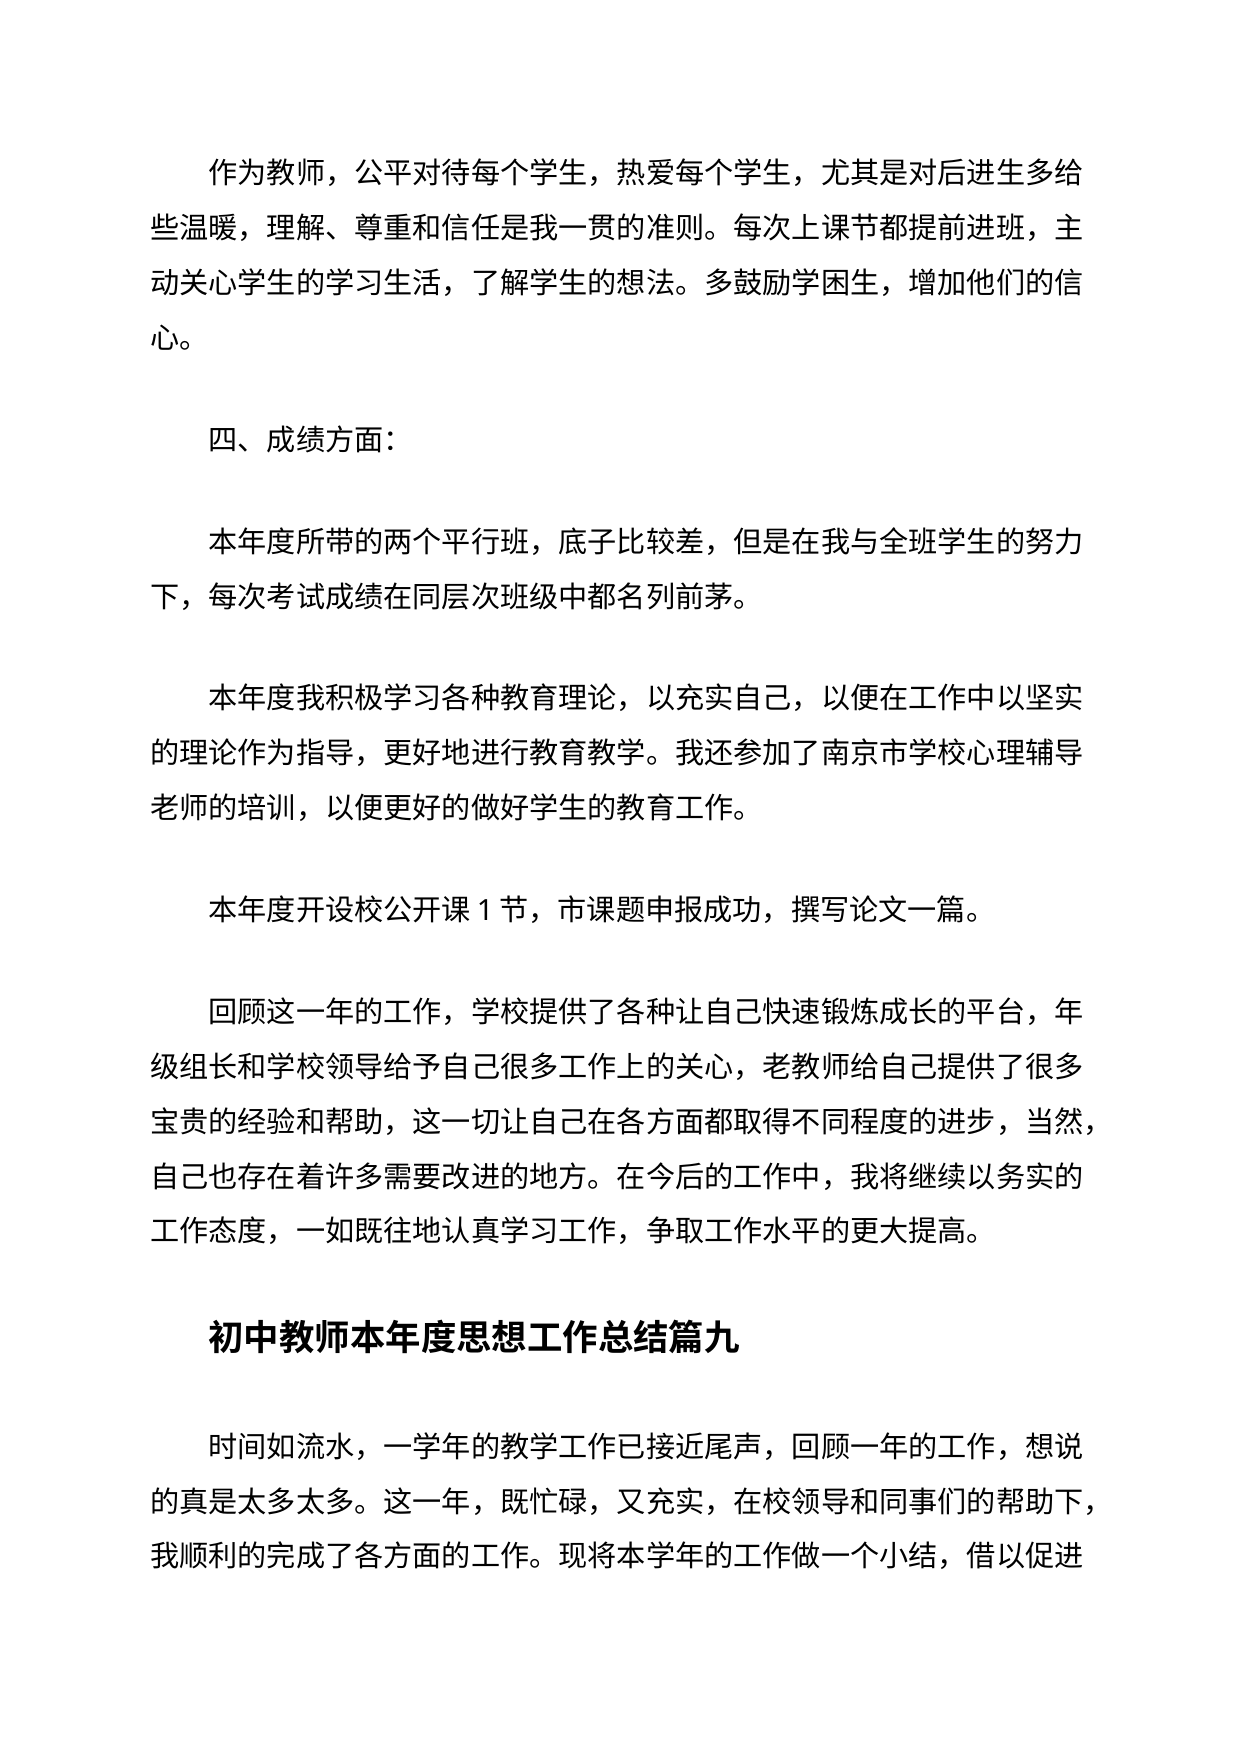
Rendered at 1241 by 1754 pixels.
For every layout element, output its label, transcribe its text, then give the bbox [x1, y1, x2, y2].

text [150, 1423, 1090, 1575]
text 本年度我积极学习各种教育理论，以充实自己，以便在工作中以坚实的理论作为指导，更好地进行教育教学。我还参加了南京市学校心理辅导老师的培训，以便更好的做好学生的教育工作。 [150, 675, 1090, 827]
text 四、成绩方面： [150, 416, 1090, 459]
text 作为教师，公平对待每个学生，热爱每个学生，尤其是对后进生多给些温暖，理解、尊重和信任是我一贯的准则。每次上课节都提前进班，主动关心学生的学习生活，了解学生的想法。多鼓励学困生，增加他们的信心。 [150, 150, 1090, 357]
text 初中教师本年度思想工作总结篇九 [150, 1310, 1090, 1361]
text 本年度所带的两个平行班，底子比较差，但是在我与全班学生的努力下，每次考试成绩在同层次班级中都名列前茅。 [150, 518, 1090, 615]
text 本年度开设校公开课1节，市课题申报成功，撰写论文一篇。 [150, 886, 1090, 929]
text 回顾这一年的工作，学校提供了各种让自己快速锻炼成长的平台，年级组长和学校领导给予自己很多工作上的关心，老教师给自己提供了很多宝贵的经验和帮助，这一切让自己在各方面都取得不同程度的进步，当然，自己也存在着许多需要改进的地方。在今后的工作中，我将继续以务实的工作态度，一如既往地认真学习工作，争取工作水平的更大提高。 [150, 988, 1090, 1250]
